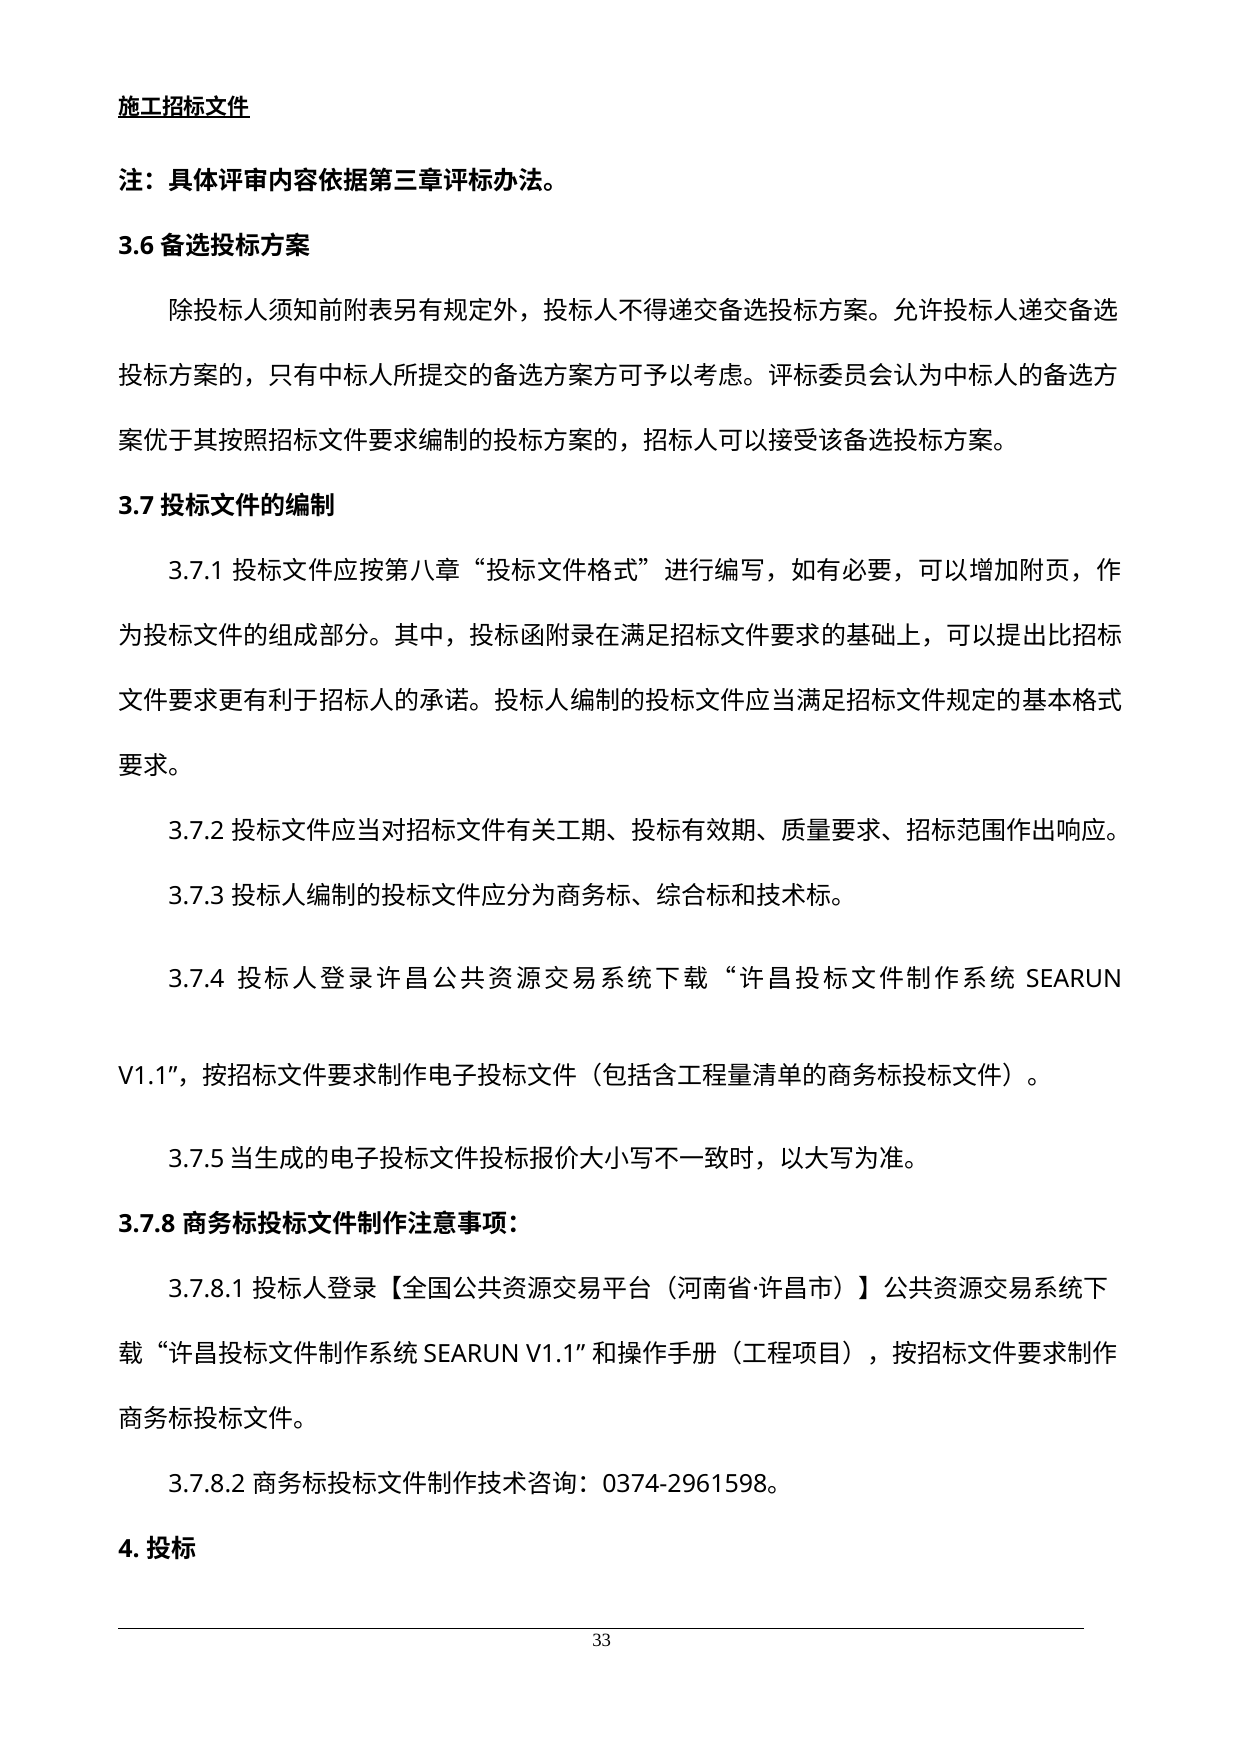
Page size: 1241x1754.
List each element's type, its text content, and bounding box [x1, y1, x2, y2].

text 3.7.8.2 商务标投标文件制作技术咨询：0374-2961598。 [118, 1449, 1122, 1514]
text 3.7.8.1 投标人登录【全国公共资源交易平台（河南省·许昌市）】公共资源交易系统下载“许昌投标文件制作系统SEARUN V1.1” 和操作手册（工程项目），按招标文件要求制作商务标投标文件。 [118, 1254, 1122, 1449]
subtitle 注：具体评审内容依据第三章评标办法。 [118, 146, 1122, 211]
text 3.7.5当生成的电子投标文件投标报价大小写不一致时，以大写为准。 [118, 1124, 1122, 1189]
text 3.7.1 投标文件应按第八章“投标文件格式”进行编写，如有必要，可以增加附页，作为投标文件的组成部分。其中，投标函附录在满足招标文件要求的基础上，可以提出比招标文件要求更有利于招标人的承诺。投标人编制的投标文件应当满足招标文件规定的基本格式要求。 [118, 536, 1122, 796]
text 3.7.3 投标人编制的投标文件应分为商务标、综合标和技术标。 [118, 861, 1122, 926]
text 除投标人须知前附表另有规定外，投标人不得递交备选投标方案。允许投标人递交备选投标方案的，只有中标人所提交的备选方案方可予以考虑。评标委员会认为中标人的备选方案优于其按照招标文件要求编制的投标方案的，招标人可以接受该备选投标方案。 [118, 276, 1122, 471]
text 3.7.8 商务标投标文件制作注意事项： [118, 1189, 1122, 1254]
text 3.7 投标文件的编制 [118, 471, 1122, 536]
text 3.7.4 投标人登录许昌公共资源交易系统下载“许昌投标文件制作系统SEARUN V1.1”，按招标文件要求制作电子投标文件（包括含工程量清单的商务标投标文件）。 [118, 944, 1122, 1106]
text 4. 投标 [118, 1514, 1122, 1579]
text 3.7.2 投标文件应当对招标文件有关工期、投标有效期、质量要求、招标范围作出响应。 [118, 796, 1122, 861]
text 3.6 备选投标方案 [118, 211, 1122, 276]
